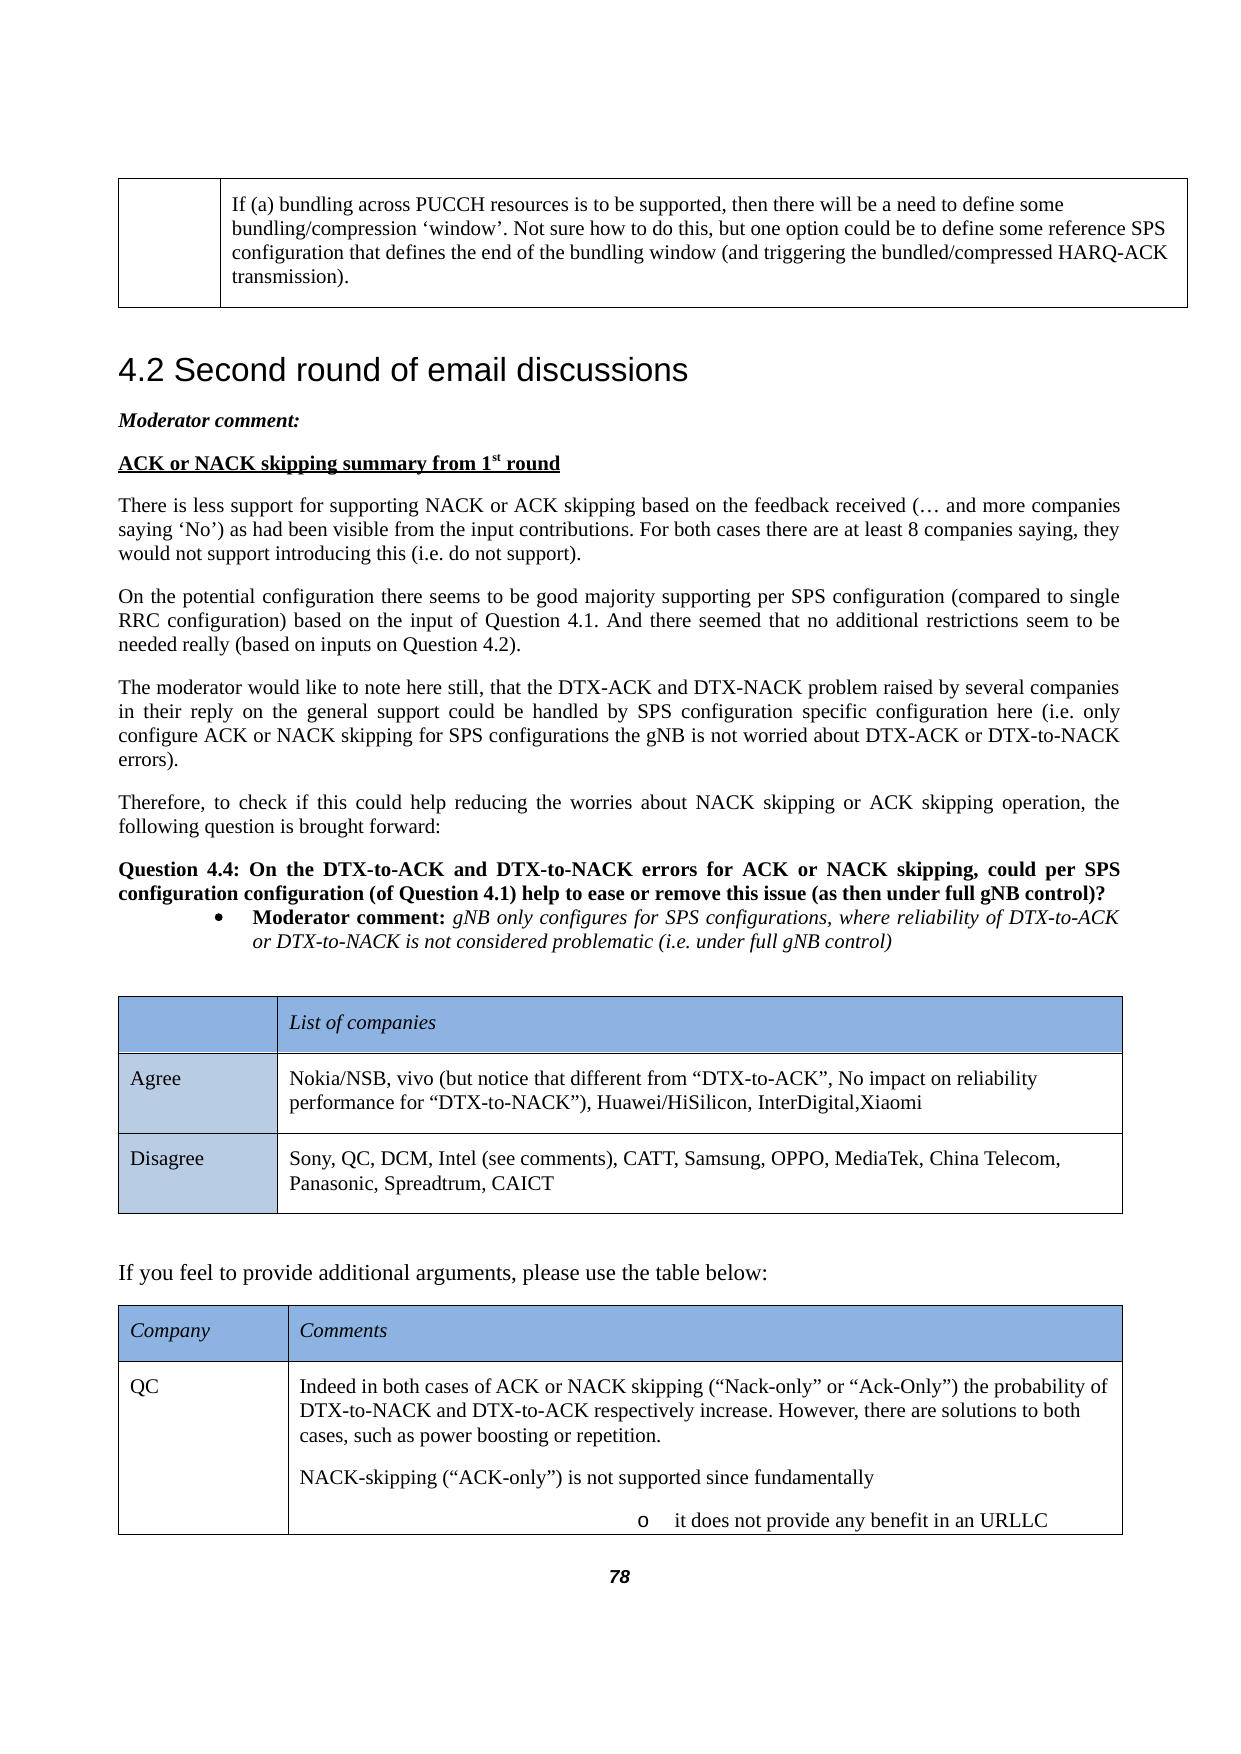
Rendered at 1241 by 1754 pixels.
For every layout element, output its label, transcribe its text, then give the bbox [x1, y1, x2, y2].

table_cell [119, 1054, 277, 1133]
text The moderator would like to note here still, that the DTX-ACK and DTX-NACK problem raised by several companies in their reply on the general support could be handled by SPS configuration specific configuration here (i.e. only configure ACK or NACK skipping for SPS configurations the gNB is not worried about DTX-ACK or DTX-to-NACK errors). [118, 675, 1122, 771]
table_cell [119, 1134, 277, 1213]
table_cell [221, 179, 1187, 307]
text ACK or NACK skipping summary from 1st round [118, 450, 1122, 474]
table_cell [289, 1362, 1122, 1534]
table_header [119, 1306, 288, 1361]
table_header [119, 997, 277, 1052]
subtitle 4.2 Second round of email discussions [118, 350, 1122, 389]
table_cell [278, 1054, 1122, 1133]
text Therefore, to check if this could help reducing the worries about NACK skipping or ACK skipping operation, the following question is brought forward: [118, 790, 1122, 838]
text If you feel to provide additional arguments, please use the table below: [118, 1259, 1122, 1286]
list Moderator comment: gNB only configures for SPS configurations, where reliability of DTX-to-ACK or DTX-to-NACK is not considered problematic (i.e. under full gNB control) [215, 905, 1122, 953]
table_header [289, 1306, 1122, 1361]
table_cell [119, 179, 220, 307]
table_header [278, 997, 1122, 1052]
text On the potential configuration there seems to be good majority supporting per SPS configuration (compared to single RRC configuration) based on the input of Question 4.1. And there seemed that no additional restrictions seem to be needed really (based on inputs on Question 4.2). [118, 584, 1122, 656]
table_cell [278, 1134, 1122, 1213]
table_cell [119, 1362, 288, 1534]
text There is less support for supporting NACK or ACK skipping based on the feedback received (… and more companies saying ‘No’) as had been visible from the input contributions. For both cases there are at least 8 companies saying, they would not support introducing this (i.e. do not support). [118, 493, 1122, 565]
text Question 4.4: On the DTX-to-ACK and DTX-to-NACK errors for ACK or NACK skipping, could per SPS configuration configuration (of Question 4.1) help to ease or remove this issue (as then under full gNB control)? [118, 857, 1122, 905]
text Moderator comment: [118, 408, 1122, 432]
